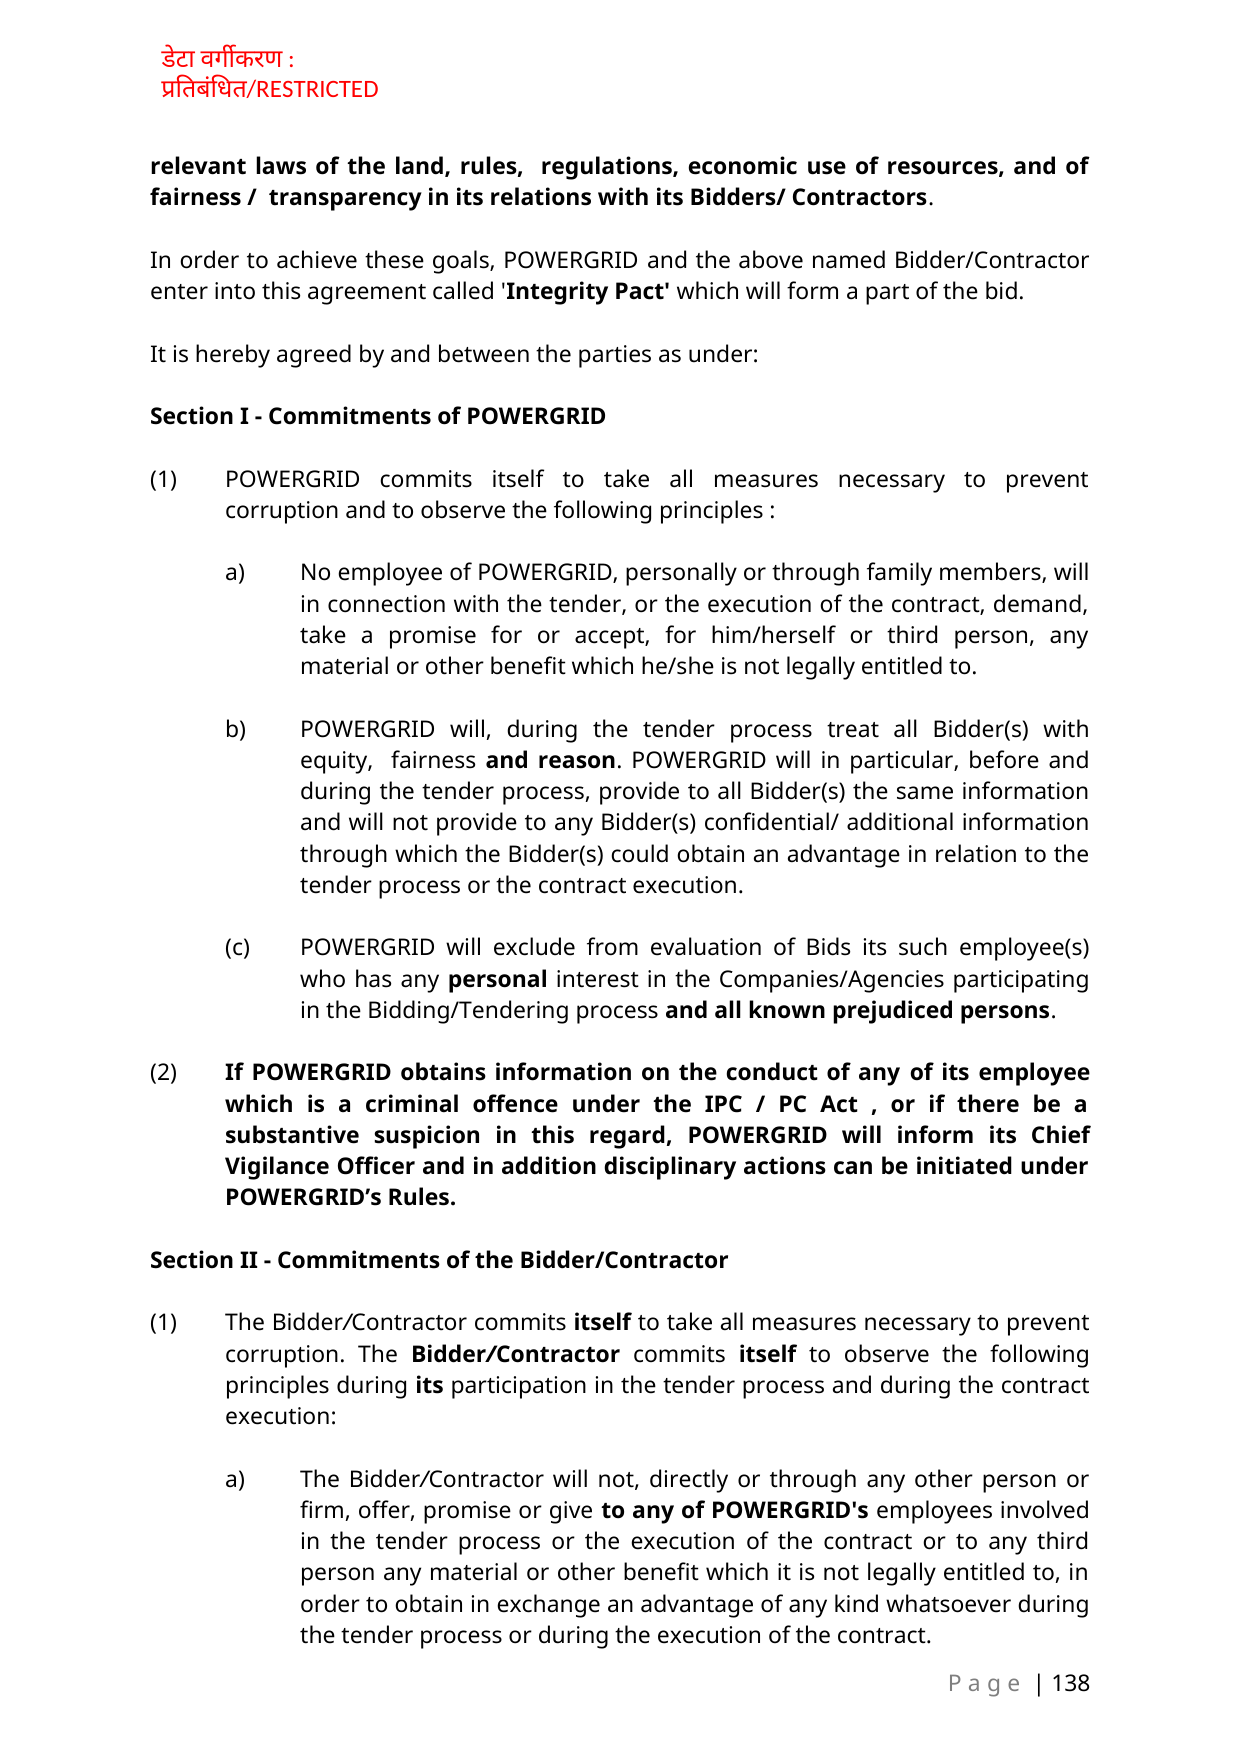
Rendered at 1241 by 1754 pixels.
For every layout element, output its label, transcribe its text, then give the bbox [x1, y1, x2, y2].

text Section I - Commitments of POWERGRID [150, 400, 1090, 431]
text (1) POWERGRID commits itself to take all measures necessary to prevent corruption and to observe the following principles : [150, 462, 1090, 525]
text relevant laws of the land, rules, regulations, economic use of resources, and of fairness / transparency in its relations with its Bidders/ Contractors. [150, 150, 1090, 212]
text a) No employee of POWERGRID, personally or through family members, will in connection with the tender, or the execution of the contract, demand, take a promise for or accept, for him/herself or third person, any material or other benefit which he/she is not legally entitled to. [225, 556, 1090, 681]
text Section II - Commitments of the Bidder/Contractor [150, 1244, 1090, 1275]
text It is hereby agreed by and between the parties as under: [150, 337, 1090, 369]
text (2) If POWERGRID obtains information on the conduct of any of its employee which is a criminal offence under the IPC / PC Act , or if there be a substantive suspicion in this regard, POWERGRID will inform its Chief Vigilance Officer and in addition disciplinary actions can be initiated under POWERGRID’s Rules. [150, 1056, 1090, 1212]
text (1) The Bidder/Contractor commits itself to take all measures necessary to prevent corruption. The Bidder/Contractor commits itself to observe the following principles during its participation in the tender process and during the contract execution: [150, 1306, 1090, 1431]
text In order to achieve these goals, POWERGRID and the above named Bidder/Contractor enter into this agreement called 'Integrity Pact' which will form a part of the bid. [150, 244, 1090, 306]
text b) POWERGRID will, during the tender process treat all Bidder(s) with equity, fairness and reason. POWERGRID will in particular, before and during the tender process, provide to all Bidder(s) the same information and will not provide to any Bidder(s) confidential/ additional information through which the Bidder(s) could obtain an advantage in relation to the tender process or the contract execution. [225, 712, 1090, 900]
text a) The Bidder/Contractor will not, directly or through any other person or firm, offer, promise or give to any of POWERGRID's employees involved in the tender process or the execution of the contract or to any third person any material or other benefit which it is not legally entitled to, in order to obtain in exchange an advantage of any kind whatsoever during the tender process or during the execution of the contract. [225, 1462, 1090, 1650]
text (c) POWERGRID will exclude from evaluation of Bids its such employee(s) who has any personal interest in the Companies/Agencies participating in the Bidding/Tendering process and all known prejudiced persons. [225, 931, 1090, 1025]
